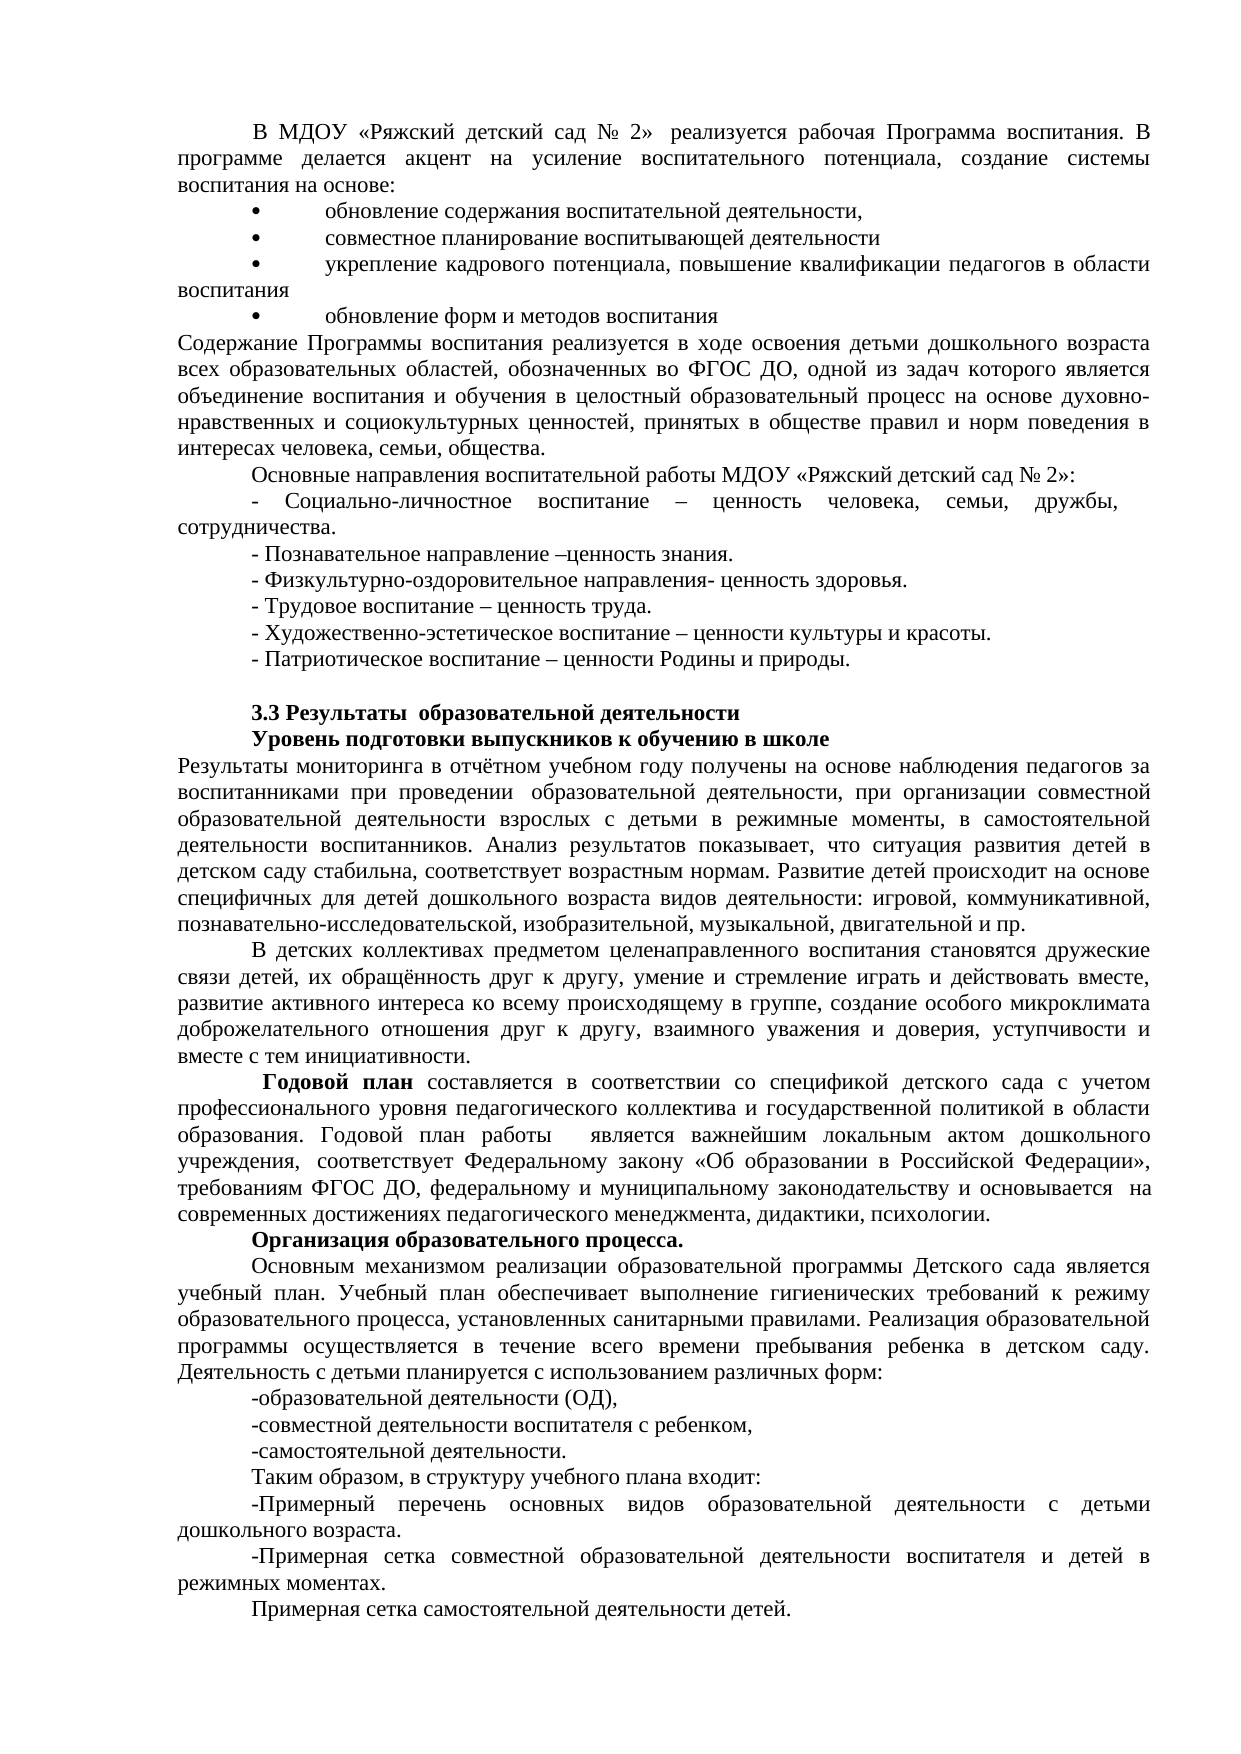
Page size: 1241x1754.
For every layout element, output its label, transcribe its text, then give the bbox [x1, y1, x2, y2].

text - Трудовое воспитание – ценность труда. [177, 592, 1152, 619]
text Основным механизмом реализации образовательной программы Детского сада является учебный план. Учебный план обеспечивает выполнение гигиенических требований к режиму образовательного процесса, установленных санитарными правилами. Реализация образовательной программы осуществляется в течение всего времени пребывания ребенка в детском саду. Деятельность с детьми планируется с использованием различных форм: [177, 1253, 1152, 1384]
text - Художественно-эстетическое воспитание – ценности культуры и красоты. [177, 619, 1152, 645]
list обновление форм и методов воспитания [177, 303, 1152, 329]
text - Патриотическое воспитание – ценности Родины и природы. [177, 645, 1152, 672]
text 3.3 Результаты образовательной деятельности [177, 699, 1152, 726]
text -самостоятельной деятельности. [177, 1437, 1152, 1463]
list укрепление кадрового потенциала, повышение квалификации педагогов в области воспитания [177, 250, 1152, 303]
text - Социально-личностное воспитание – ценность человека, семьи, дружбы, сотрудничества. [177, 487, 1152, 540]
text Уровень подготовки выпускников к обучению в школе [177, 726, 1152, 752]
text Таким образом, в структуру учебного плана входит: [177, 1463, 1152, 1490]
text В детских коллективах предметом целенаправленного воспитания становятся дружеские связи детей, их обращённость друг к другу, умение и стремление играть и действовать вместе, развитие активного интереса ко всему происходящему в группе, создание особого микроклимата доброжелательного отношения друг к другу, взаимного уважения и доверия, уступчивости и вместе с тем инициативности. [177, 936, 1152, 1068]
text -Примерный перечень основных видов образовательной деятельности с детьми дошкольного возраста. [177, 1490, 1152, 1542]
text -Примерная сетка совместной образовательной деятельности воспитателя и детей в режимных моментах. [177, 1542, 1152, 1595]
text Годовой план составляется в соответствии со спецификой детского сада с учетом профессионального уровня педагогического коллектива и государственной политикой в области образования. Годовой план работы является важнейшим локальным актом дошкольного учреждения, соответствует Федеральному закону «Об образовании в Российской Федерации», требованиям ФГОС ДО, федеральному и муниципальному законодательству и основывается на современных достижениях педагогического менеджмента, дидактики, психологии. [177, 1068, 1152, 1226]
text В МДОУ «Ряжский детский сад № 2» реализуется рабочая Программа воспитания. В программе делается акцент на усиление воспитательного потенциала, создание системы воспитания на основе: [177, 118, 1152, 197]
text Содержание Программы воспитания реализуется в ходе освоения детьми дошкольного возраста всех образовательных областей, обозначенных во ФГОС ДО, одной из задач которого является объединение воспитания и обучения в целостный образовательный процесс на основе духовно-нравственных и социокультурных ценностей, принятых в обществе правил и норм поведения в интересах человека, семьи, общества. [177, 329, 1152, 461]
text -образовательной деятельности (ОД), [177, 1384, 1152, 1411]
text Результаты мониторинга в отчётном учебном году получены на основе наблюдения педагогов за воспитанниками при проведении образовательной деятельности, при организации совместной образовательной деятельности взрослых с детьми в режимные моменты, в самостоятельной деятельности воспитанников. Анализ результатов показывает, что ситуация развития детей в детском саду стабильна, соответствует возрастным нормам. Развитие детей происходит на основе специфичных для детей дошкольного возраста видов деятельности: игровой, коммуникативной, познавательно-исследовательской, изобразительной, музыкальной, двигательной и пр. [177, 752, 1152, 936]
text -совместной деятельности воспитателя с ребенком, [177, 1411, 1152, 1437]
list обновление содержания воспитательной деятельности, [177, 197, 1152, 223]
text Примерная сетка самостоятельной деятельности детей. [177, 1595, 1152, 1622]
text - Физкультурно-оздоровительное направления- ценность здоровья. [177, 566, 1152, 592]
text Организация образовательного процесса. [177, 1226, 1152, 1253]
text Основные направления воспитательной работы МДОУ «Ряжский детский сад № 2»: [177, 461, 1152, 487]
list совместное планирование воспитывающей деятельности [177, 223, 1152, 250]
text - Познавательное направление –ценность знания. [177, 540, 1152, 566]
